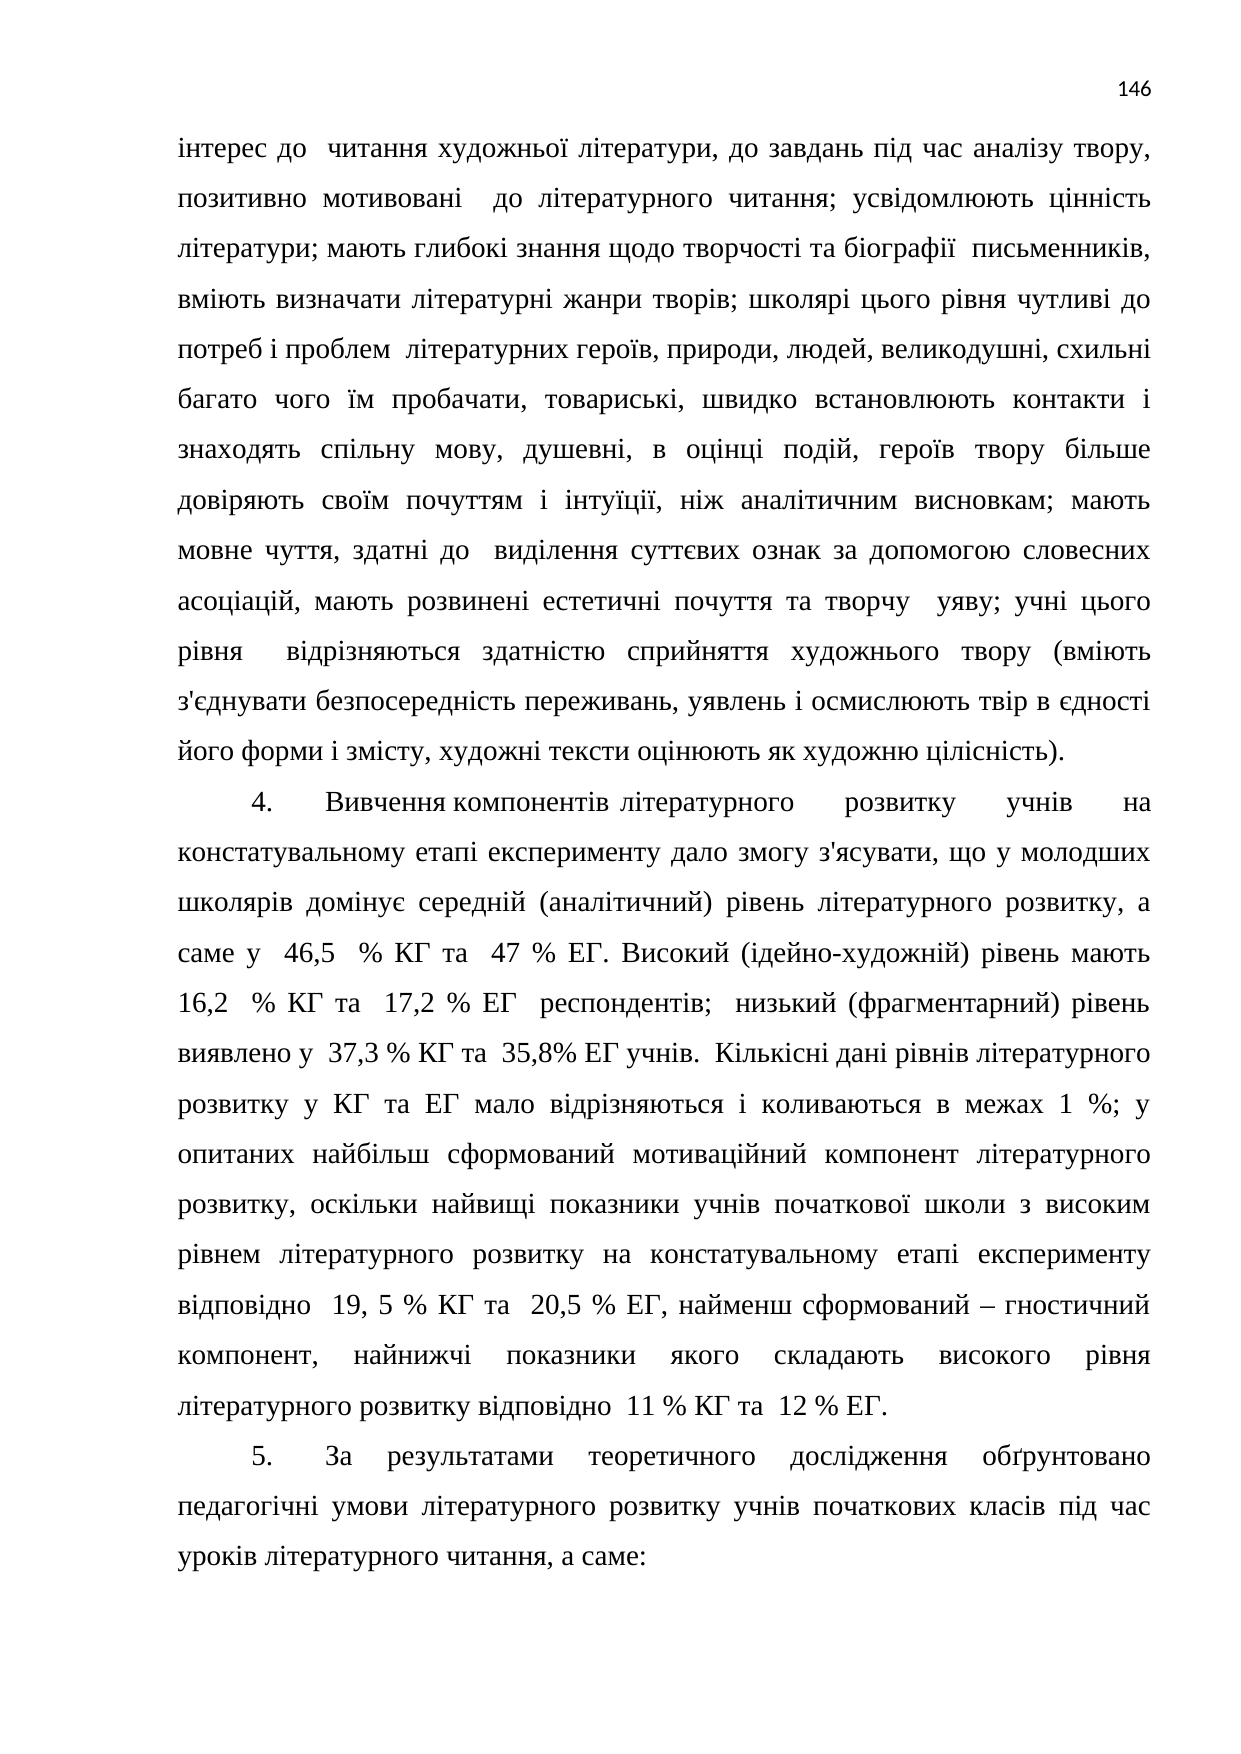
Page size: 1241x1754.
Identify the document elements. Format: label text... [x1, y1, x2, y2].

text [177, 130, 1152, 767]
list За результатами теоретичного дослідження обґрунтовано педагогічні умови літературного розвитку учнів початкових класів під час уроків літературного читання, а саме: [177, 1438, 1152, 1572]
list Вивчення компонентів літературного розвитку учнів на констатувальному етапі експерименту дало змогу з'ясувати, що у молодших школярів домінує середній (аналітичний) рівень літературного розвитку, а саме у 46,5 % КГ та 47 % ЕГ. Високий (ідейно-художній) рівень мають 16,2 % КГ та 17,2 % ЕГ респондентів; низький (фрагментарний) рівень виявлено у 37,3 % КГ та 35,8% ЕГ учнів. Кількісні дані рівнів літературного розвитку у КГ та ЕГ мало відрізняються і коливаються в межах 1 %; у опитаних найбільш сформований мотиваційний компонент літературного розвитку, оскільки найвищі показники учнів початкової школи з високим рівнем літературного розвитку на констатувальному етапі експерименту відповідно 19, 5 % КГ та 20,5 % ЕГ, найменш сформований – гностичний компонент, найнижчі показники якого складають високого рівня літературного розвитку відповідно 11 % КГ та 12 % ЕГ. [177, 784, 1152, 1421]
